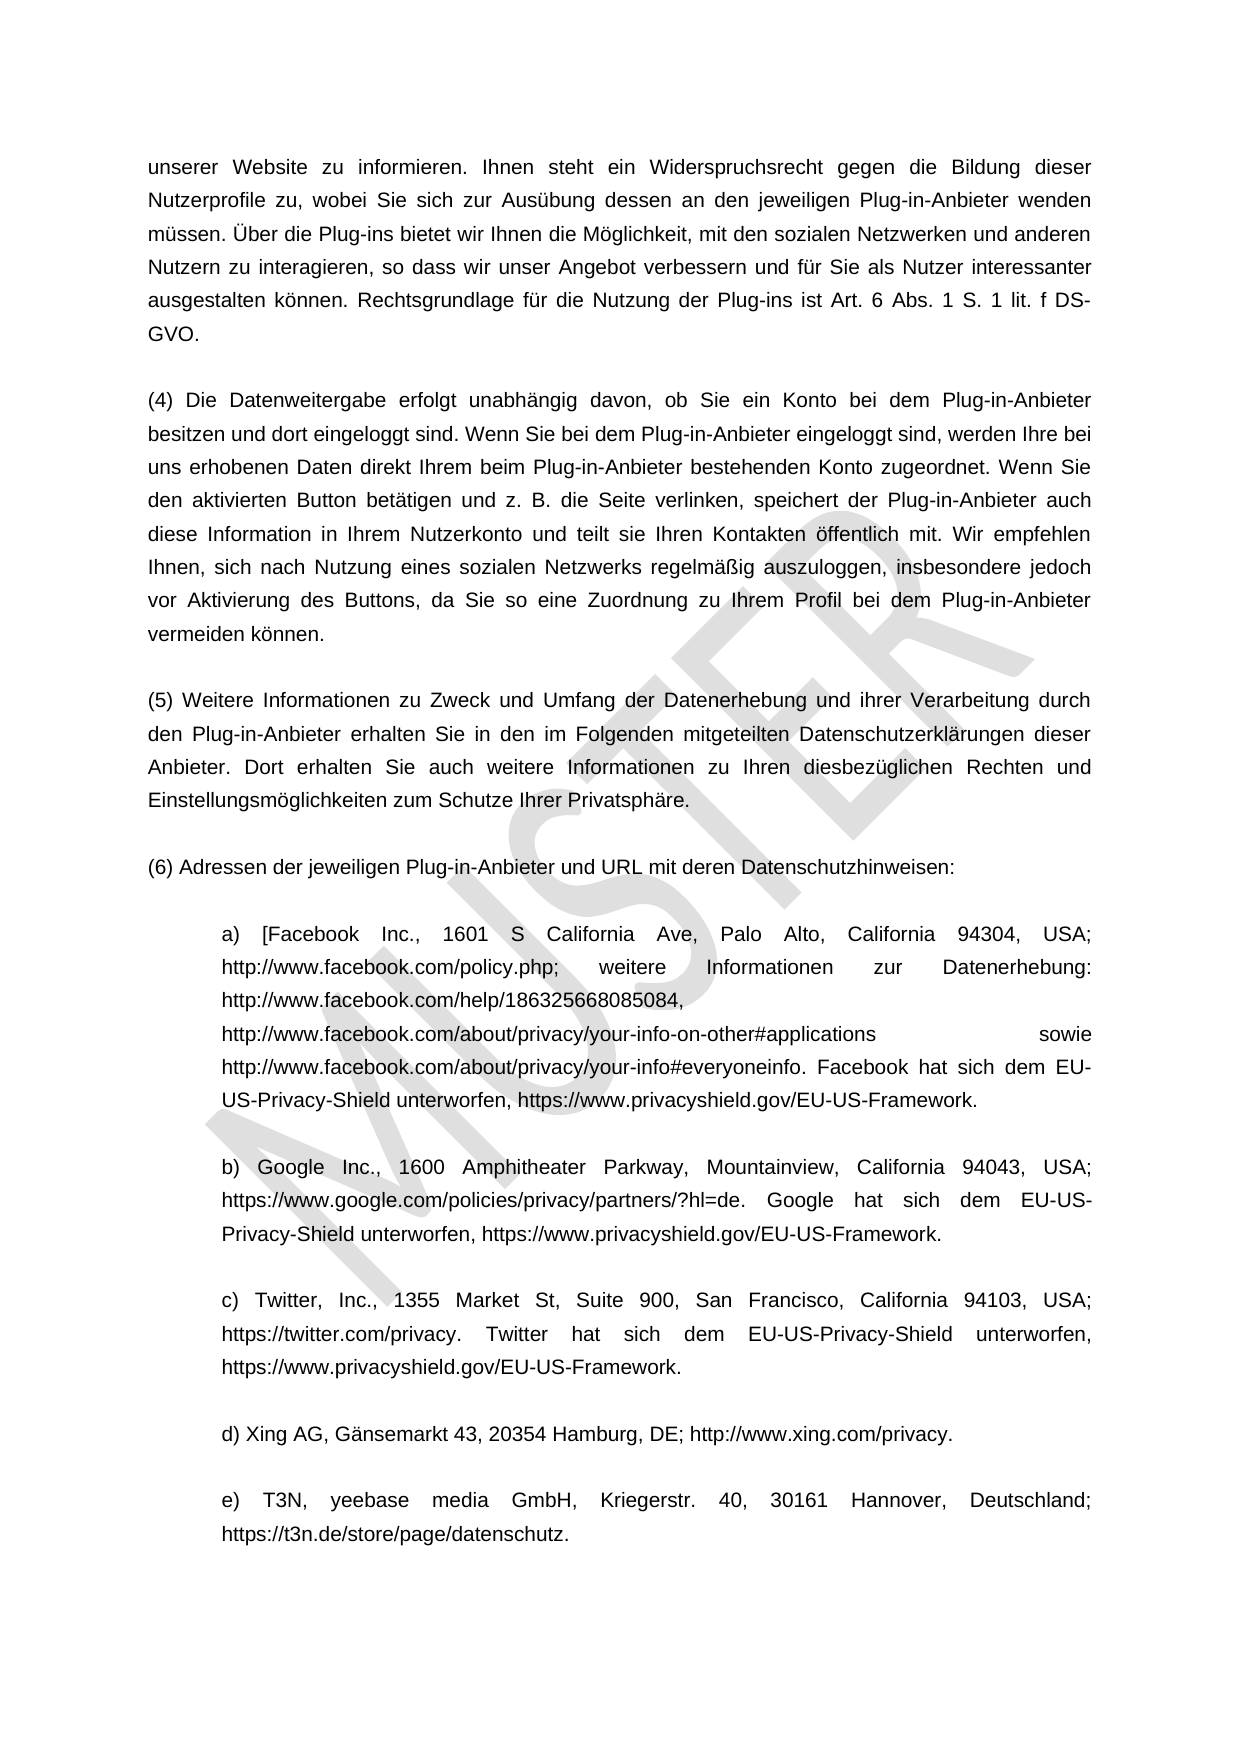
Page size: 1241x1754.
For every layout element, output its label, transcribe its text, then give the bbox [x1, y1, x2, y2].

text (5) Weitere Informationen zu Zweck und Umfang der Datenerhebung und ihrer Verarbeitung durch den Plug-in-Anbieter erhalten Sie in den im Folgenden mitgeteilten Datenschutzerklärungen dieser Anbieter. Dort erhalten Sie auch weitere Informationen zu Ihren diesbezüglichen Rechten und Einstellungsmöglichkeiten zum Schutze Ihrer Privatsphäre. [148, 681, 1093, 814]
text d) Xing AG, Gänsemarkt 43, 20354 Hamburg, DE; http://www.xing.com/privacy. [148, 1414, 1093, 1448]
text (6) Adressen der jeweiligen Plug-in-Anbieter und URL mit deren Datenschutzhinweisen: [148, 848, 1093, 881]
text a) [Facebook Inc., 1601 S California Ave, Palo Alto, California 94304, USA; http://www.facebook.com/policy.php; weitere Informationen zur Datenerhebung: http://www.facebook.com/help/186325668085084, http://www.facebook.com/about/privacy/your-info-on-other#applications sowie http://www.facebook.com/about/privacy/your-info#everyoneinfo. Facebook hat sich dem EU-US-Privacy-Shield unterworfen, https://www.privacyshield.gov/EU-US-Framework. [221, 914, 1093, 1114]
text (4) Die Datenweitergabe erfolgt unabhängig davon, ob Sie ein Konto bei dem Plug-in-Anbieter besitzen und dort eingeloggt sind. Wenn Sie bei dem Plug-in-Anbieter eingeloggt sind, werden Ihre bei uns erhobenen Daten direkt Ihrem beim Plug-in-Anbieter bestehenden Konto zugeordnet. Wenn Sie den aktivierten Button betätigen und z. B. die Seite verlinken, speichert der Plug-in-Anbieter auch diese Information in Ihrem Nutzerkonto und teilt sie Ihren Kontakten öffentlich mit. Wir empfehlen Ihnen, sich nach Nutzung eines sozialen Netzwerks regelmäßig auszuloggen, insbesondere jedoch vor Aktivierung des Buttons, da Sie so eine Zuordnung zu Ihrem Profil bei dem Plug-in-Anbieter vermeiden können. [148, 381, 1093, 648]
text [148, 148, 1093, 348]
text e) T3N, yeebase media GmbH, Kriegerstr. 40, 30161 Hannover, Deutschland; https://t3n.de/store/page/datenschutz. [221, 1481, 1093, 1548]
text b) Google Inc., 1600 Amphitheater Parkway, Mountainview, California 94043, USA; https://www.google.com/policies/privacy/partners/?hl=de. Google hat sich dem EU-US-Privacy-Shield unterworfen, https://www.privacyshield.gov/EU-US-Framework. [221, 1148, 1093, 1248]
text c) Twitter, Inc., 1355 Market St, Suite 900, San Francisco, California 94103, USA; https://twitter.com/privacy. Twitter hat sich dem EU-US-Privacy-Shield unterworfen, https://www.privacyshield.gov/EU-US-Framework. [221, 1281, 1093, 1381]
